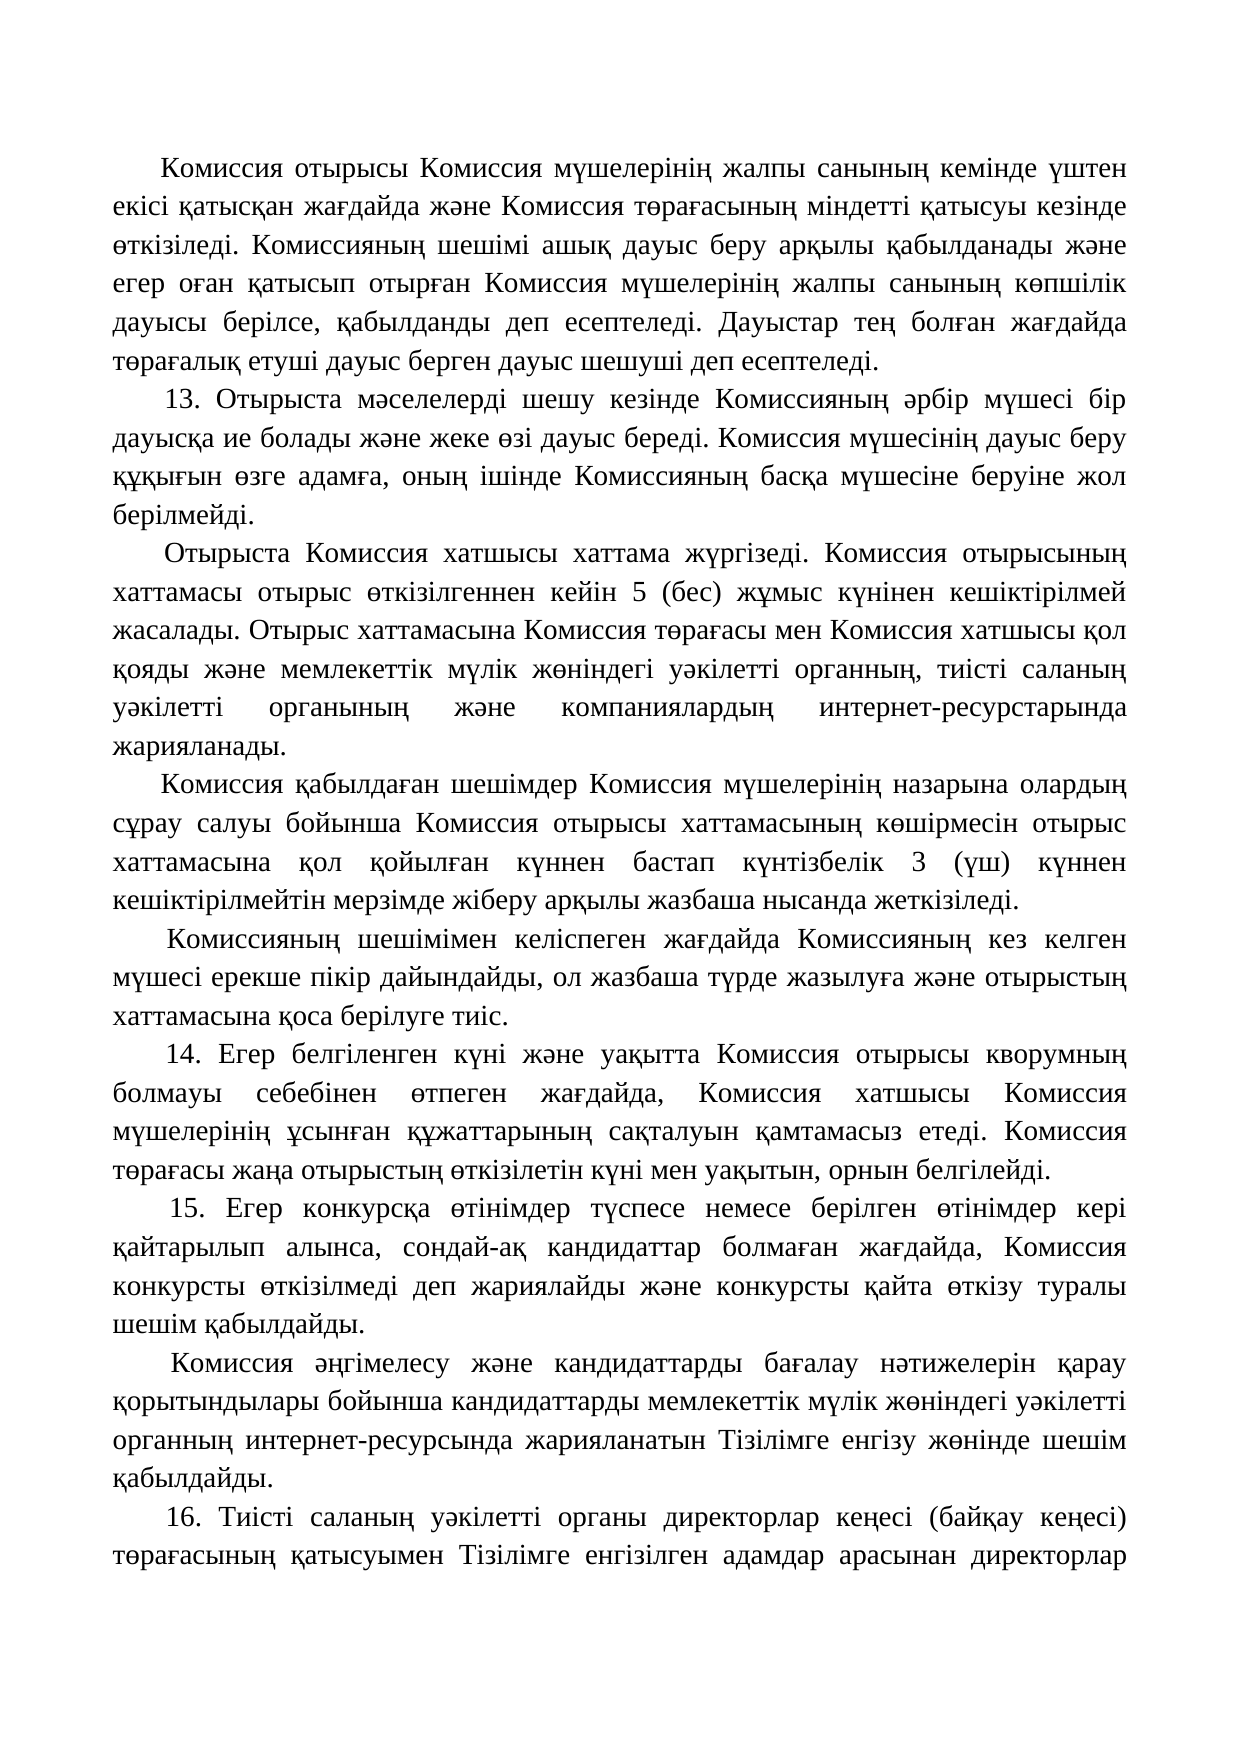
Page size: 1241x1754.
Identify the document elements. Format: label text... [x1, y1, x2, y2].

text Комиссия әңгімелесу және кандидаттарды бағалау нәтижелерін қарау қорытындылары бойынша кандидаттарды мемлекеттік мүлік жөніндегі уәкілетті органның интернет-ресурсында жарияланатын Тізілімге енгізу жөнінде шешім қабылдайды. [112, 1345, 1128, 1494]
text 15. Егер конкурсқа өтінімдер түспесе немесе берілген өтінімдер кері қайтарылып алынса, сондай-ақ кандидаттар болмаған жағдайда, Комиссия конкурсты өткізілмеді деп жариялайды және конкурсты қайта өткізу туралы шешім қабылдайды. [112, 1191, 1128, 1340]
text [112, 1499, 1128, 1571]
text Комиссия отырысы Комиссия мүшелерінің жалпы санының кемінде үштен екісі қатысқан жағдайда және Комиссия төрағасының міндетті қатысуы кезінде өткізіледі. Комиссияның шешімі ашық дауыс беру арқылы қабылданады және егер оған қатысып отырған Комиссия мүшелерінің жалпы санының көпшілік дауысы берілсе, қабылданды деп есептеледі. Дауыстар тең болған жағдайда төрағалық етуші дауыс берген дауыс шешуші деп есептеледі. [112, 150, 1128, 376]
text 13. Отырыста мәселелерді шешу кезінде Комиссияның әрбір мүшесі бір дауысқа ие болады және жеке өзі дауыс береді. Комиссия мүшесінің дауыс беру құқығын өзге адамға, оның ішінде Комиссияның басқа мүшесіне беруіне жол берілмейді. [112, 381, 1128, 530]
text Комиссияның шешімімен келіспеген жағдайда Комиссияның кез келген мүшесі ерекше пікір дайындайды, ол жазбаша түрде жазылуға және отырыстың хаттамасына қоса берілуге тиіс. [112, 921, 1128, 1031]
text Отырыста Комиссия хатшысы хаттама жүргізеді. Комиссия отырысының хаттамасы отырыс өткізілгеннен кейін 5 (бес) жұмыс күнінен кешіктірілмей жасалады. Отырыс хаттамасына Комиссия төрағасы мен Комиссия хатшысы қол қояды және мемлекеттік мүлік жөніндегі уәкілетті органның, тиісті саланың уәкілетті органының және компаниялардың интернет-ресурстарында жарияланады. [112, 535, 1128, 762]
text Комиссия қабылдаған шешімдер Комиссия мүшелерінің назарына олардың сұрау салуы бойынша Комиссия отырысы хаттамасының көшірмесін отырыс хаттамасына қол қойылған күннен бастап күнтізбелік 3 (үш) күннен кешіктірілмейтін мерзімде жіберу арқылы жазбаша нысанда жеткізіледі. [112, 767, 1128, 916]
text 14. Егер белгіленген күні және уақытта Комиссия отырысы кворумның болмауы себебінен өтпеген жағдайда, Комиссия хатшысы Комиссия мүшелерінің ұсынған құжаттарының сақталуын қамтамасыз етеді. Комиссия төрағасы жаңа отырыстың өткізілетін күні мен уақытын, орнын белгілейді. [112, 1036, 1128, 1186]
